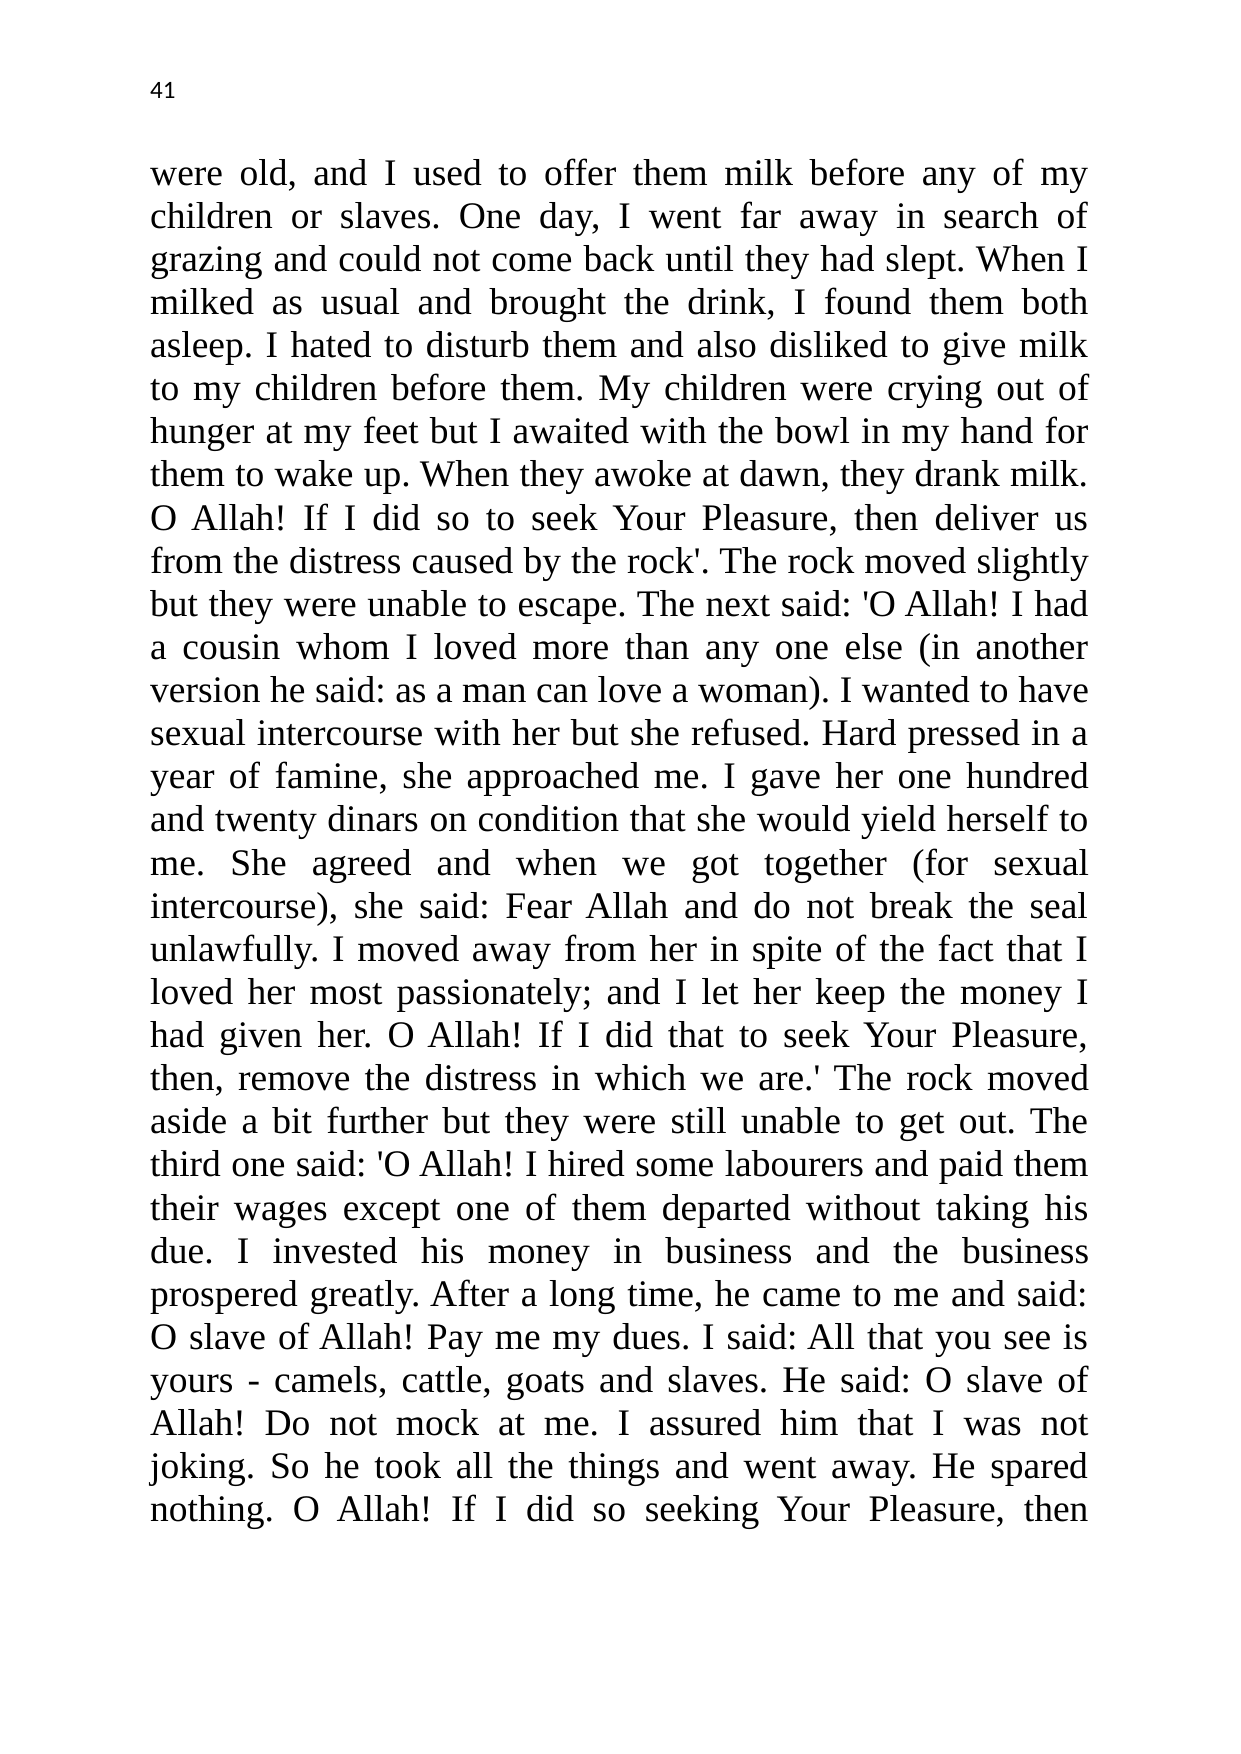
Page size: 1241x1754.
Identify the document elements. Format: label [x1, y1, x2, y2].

text [150, 150, 1090, 1530]
